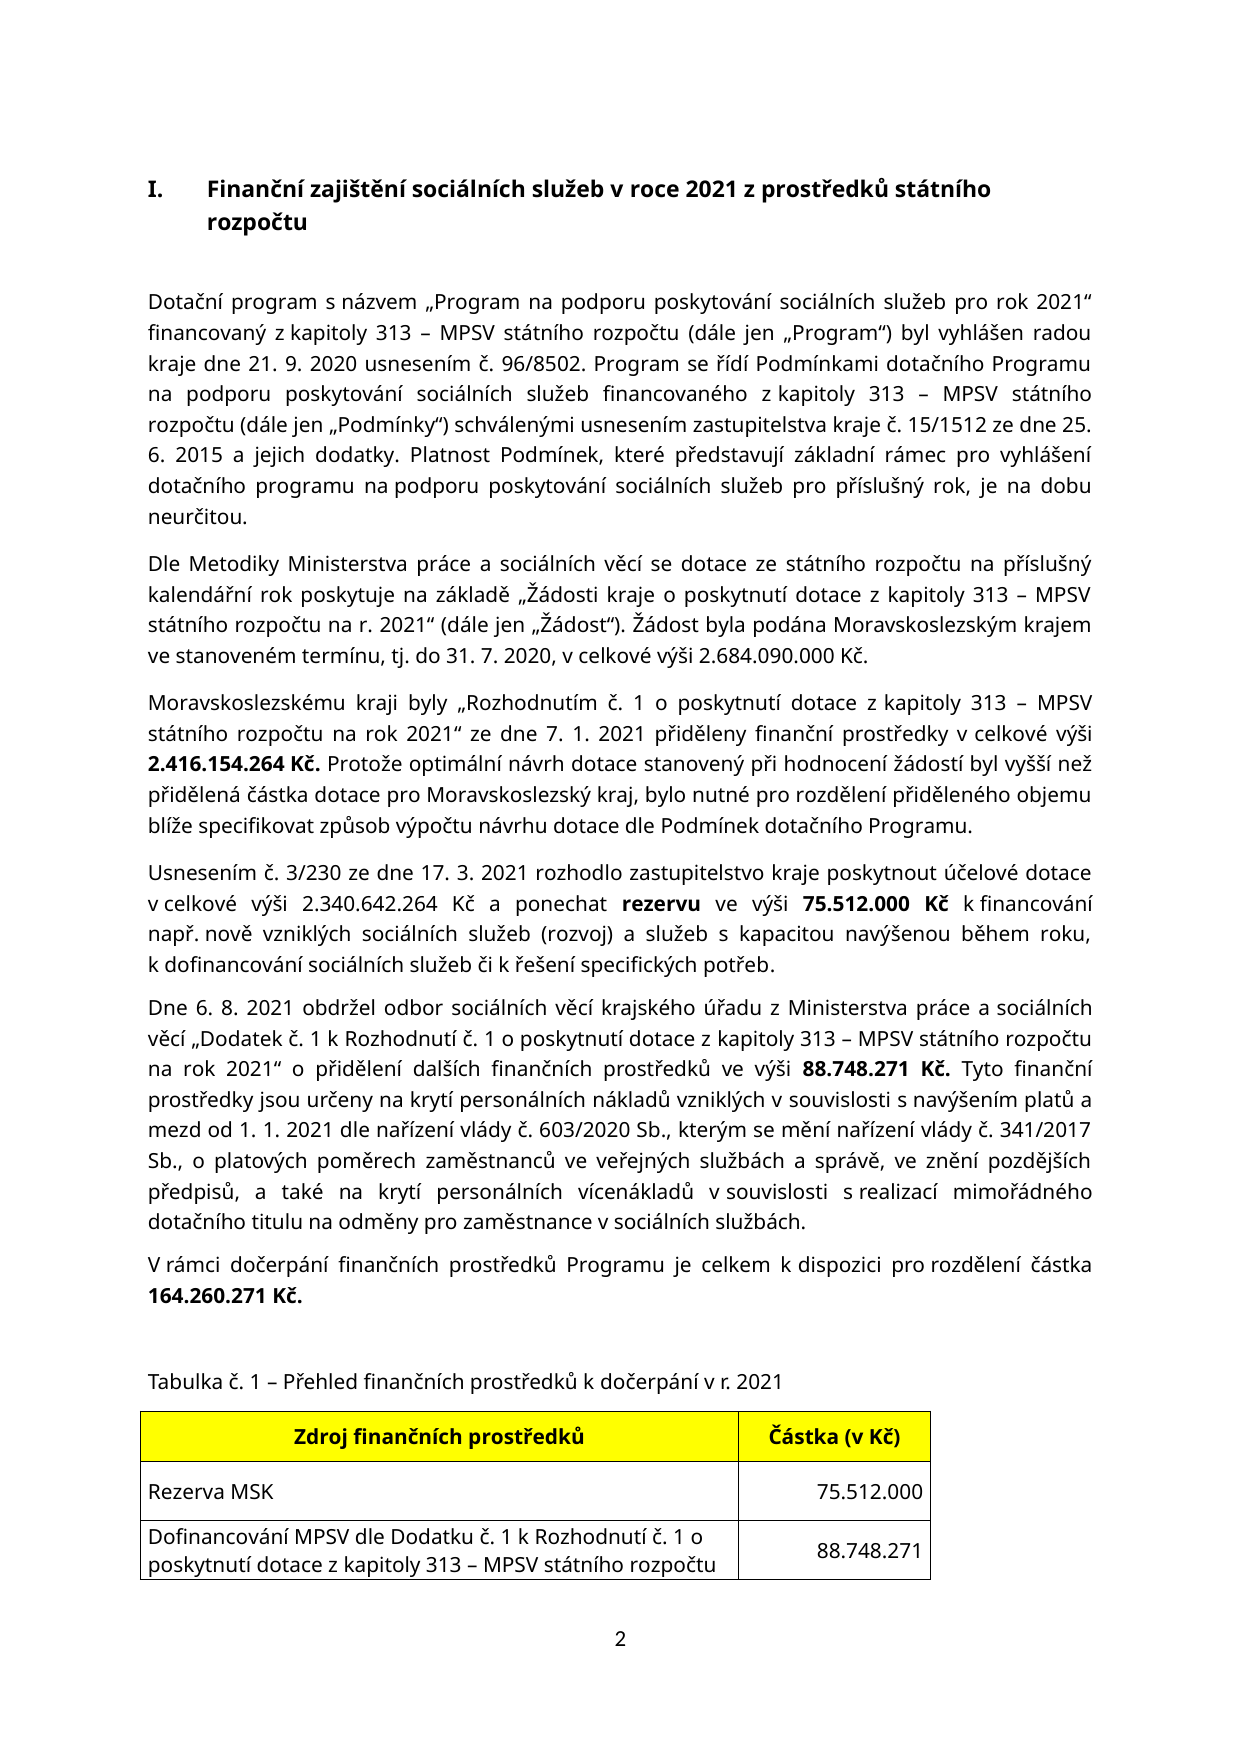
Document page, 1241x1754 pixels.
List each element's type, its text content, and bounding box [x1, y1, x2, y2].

table_cell 88.748.271 [739, 1521, 930, 1579]
text Usnesením č. 3/230 ze dne 17. 3. 2021 rozhodlo zastupitelstvo kraje poskytnout účelové dotace v celkové výši 2.340.642.264 Kč a ponechat rezervu ve výši 75.512.000 Kč k financování např. nově vzniklých sociálních služeb (rozvoj) a služeb s kapacitou navýšenou během roku, k dofinancování sociálních služeb či k řešení specifických potřeb. [148, 858, 1093, 978]
text Moravskoslezskému kraji byly „Rozhodnutím č. 1 o poskytnutí dotace z kapitoly 313 – MPSV státního rozpočtu na rok 2021“ ze dne 7. 1. 2021 přiděleny finanční prostředky v celkové výši 2.416.154.264 Kč. Protože optimální návrh dotace stanovený při hodnocení žádostí byl vyšší než přidělená částka dotace pro Moravskoslezský kraj, bylo nutné pro rozdělení přiděleného objemu blíže specifikovat způsob výpočtu návrhu dotace dle Podmínek dotačního Programu. [148, 688, 1093, 839]
table_cell 75.512.000 [739, 1462, 930, 1520]
text Tabulka č. 1 – Přehled finančních prostředků k dočerpání v r. 2021 [148, 1367, 1093, 1396]
table_header Částka (v Kč) [739, 1412, 930, 1461]
subtitle Finanční zajištění sociálních služeb v roce 2021 z prostředků státního rozpočtu [148, 173, 1093, 238]
table_header Zdroj finančních prostředků [141, 1412, 738, 1461]
text Dotační program s názvem „Program na podporu poskytování sociálních služeb pro rok 2021“ financovaný z kapitoly 313 – MPSV státního rozpočtu (dále jen „Program“) byl vyhlášen radou kraje dne 21. 9. 2020 usnesením č. 96/8502. Program se řídí Podmínkami dotačního Programu na podporu poskytování sociálních služeb financovaného z kapitoly 313 – MPSV státního rozpočtu (dále jen „Podmínky“) schválenými usnesením zastupitelstva kraje č. 15/1512 ze dne 25. 6. 2015 a jejich dodatky. Platnost Podmínek, které představují základní rámec pro vyhlášení dotačního programu na podporu poskytování sociálních služeb pro příslušný rok, je na dobu neurčitou. [148, 287, 1093, 530]
text V rámci dočerpání finančních prostředků Programu je celkem k dispozici pro rozdělení částka 164.260.271 Kč. [148, 1251, 1093, 1309]
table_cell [141, 1521, 738, 1579]
table_cell Rezerva MSK [141, 1462, 738, 1520]
text Dne 6. 8. 2021 obdržel odbor sociálních věcí krajského úřadu z Ministerstva práce a sociálních věcí „Dodatek č. 1 k Rozhodnutí č. 1 o poskytnutí dotace z kapitoly 313 – MPSV státního rozpočtu na rok 2021“ o přidělení dalších finančních prostředků ve výši 88.748.271 Kč. Tyto finanční prostředky jsou určeny na krytí personálních nákladů vzniklých v souvislosti s navýšením platů a mezd od 1. 1. 2021 dle nařízení vlády č. 603/2020 Sb., kterým se mění nařízení vlády č. 341/2017 Sb., o platových poměrech zaměstnanců ve veřejných službách a správě, ve znění pozdějších předpisů, a také na krytí personálních vícenákladů v souvislosti s realizací mimořádného dotačního titulu na odměny pro zaměstnance v sociálních službách. [148, 993, 1093, 1236]
text Dle Metodiky Ministerstva práce a sociálních věcí se dotace ze státního rozpočtu na příslušný kalendářní rok poskytuje na základě „Žádosti kraje o poskytnutí dotace z kapitoly 313 – MPSV státního rozpočtu na r. 2021“ (dále jen „Žádost“). Žádost byla podána Moravskoslezským krajem ve stanoveném termínu, tj. do 31. 7. 2020, v celkové výši 2.684.090.000 Kč. [148, 549, 1093, 669]
